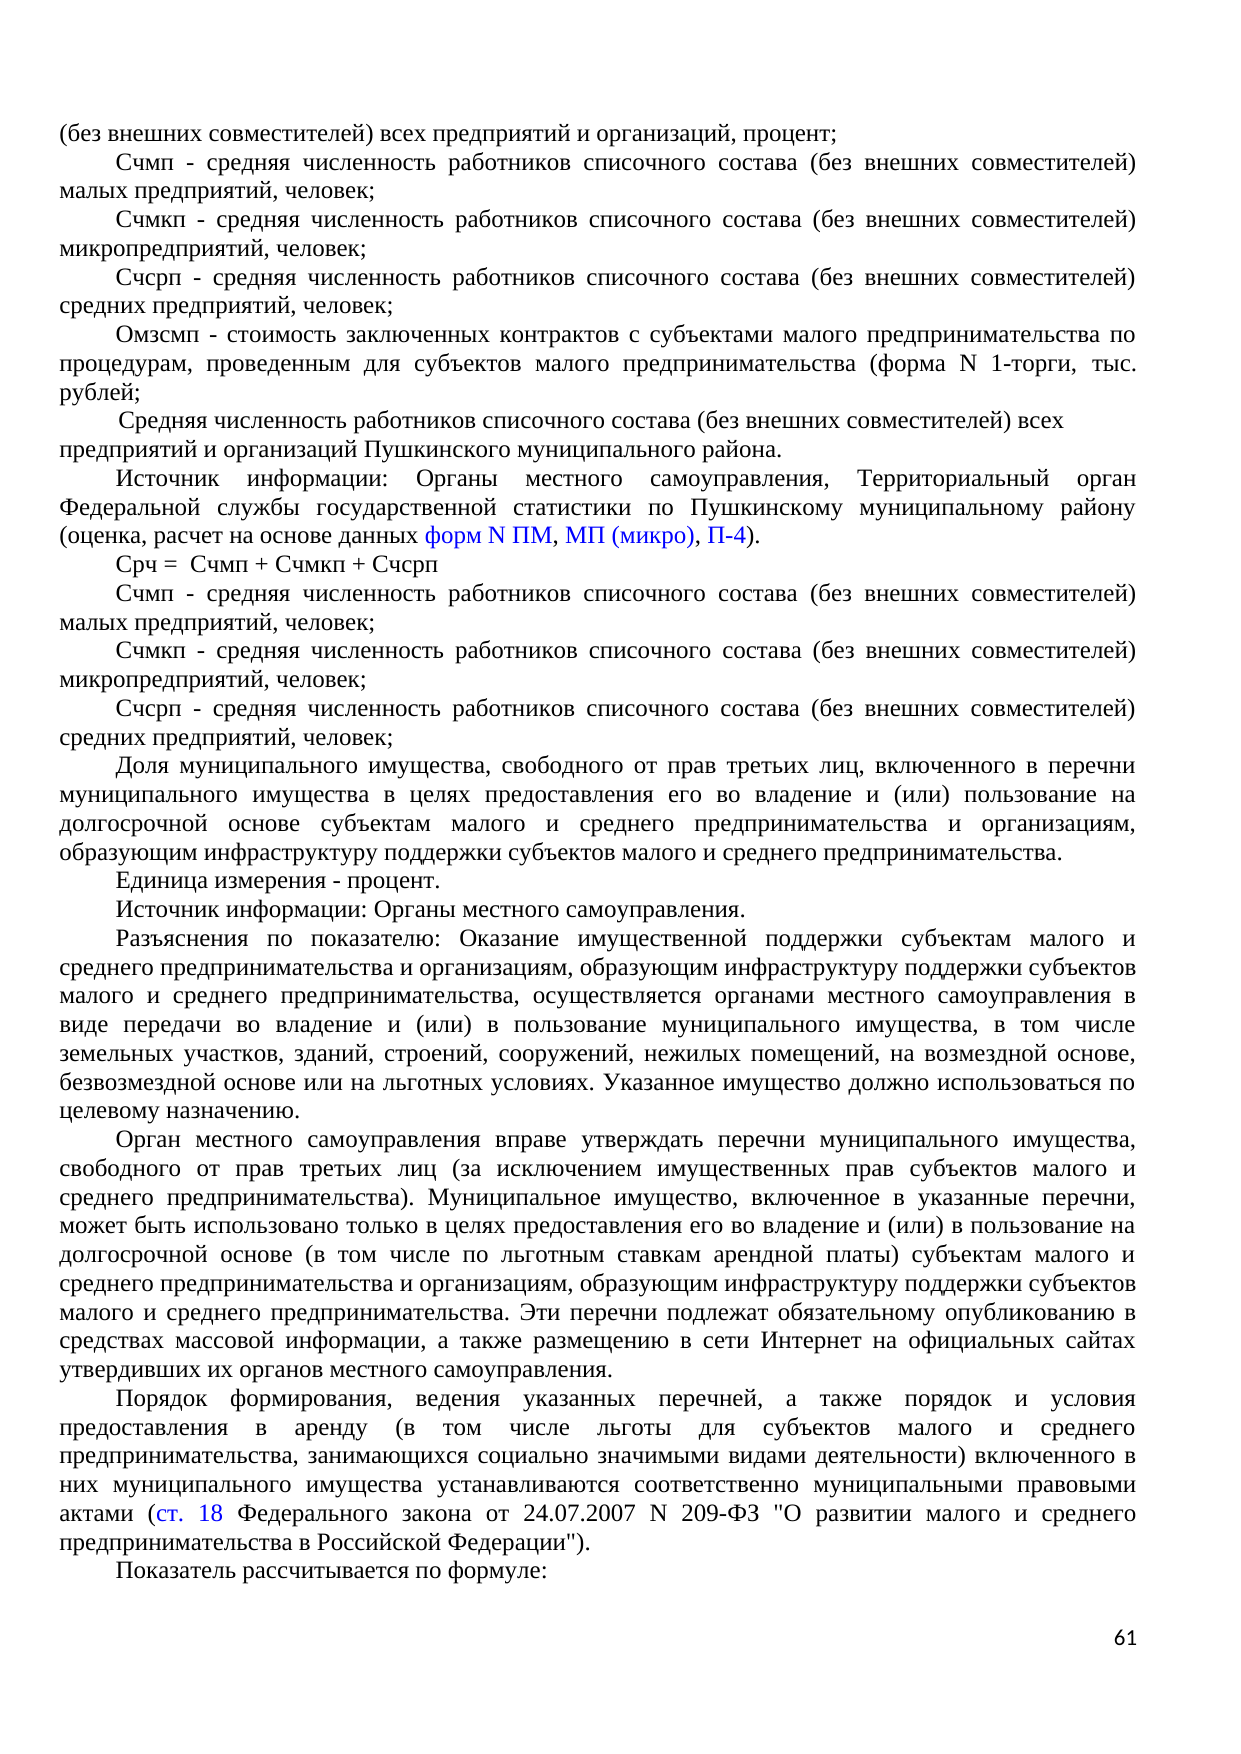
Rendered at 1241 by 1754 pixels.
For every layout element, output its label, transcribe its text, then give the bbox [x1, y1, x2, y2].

text Единица измерения - процент. [59, 866, 1137, 894]
text Орган местного самоуправления вправе утверждать перечни муниципального имущества, свободного от прав третьих лиц (за исключением имущественных прав субъектов малого и среднего предпринимательства). Муниципальное имущество, включенное в указанные перечни, может быть использовано только в целях предоставления его во владение и (или) в пользование на долгосрочной основе (в том числе по льготным ставкам арендной платы) субъектам малого и среднего предпринимательства и организациям, образующим инфраструктуру поддержки субъектов малого и среднего предпринимательства. Эти перечни подлежат обязательному опубликованию в средствах массовой информации, а также размещению в сети Интернет на официальных сайтах утвердивших их органов местного самоуправления. [59, 1124, 1137, 1383]
text Омзсмп - стоимость заключенных контрактов с субъектами малого предпринимательства по процедурам, проведенным для субъектов малого предпринимательства (форма N 1-торги, тыс. рублей; [59, 319, 1137, 406]
text Средняя численность работников списочного состава (без внешних совместителей) всех предприятий и организаций Пушкинского муниципального района. [59, 406, 1137, 463]
text Показатель рассчитывается по формуле: [59, 1556, 1137, 1584]
text Счмп - средняя численность работников списочного состава (без внешних совместителей) малых предприятий, человек; [59, 147, 1137, 204]
text Счмкп - средняя численность работников списочного состава (без внешних совместителей) микропредприятий, человек; [59, 636, 1137, 693]
text Счмкп - средняя численность работников списочного состава (без внешних совместителей) микропредприятий, человек; [59, 204, 1137, 262]
text Счсрп - средняя численность работников списочного состава (без внешних совместителей) средних предприятий, человек; [59, 262, 1137, 319]
text Разъяснения по показателю: Оказание имущественной поддержки субъектам малого и среднего предпринимательства и организациям, образующим инфраструктуру поддержки субъектов малого и среднего предпринимательства, осуществляется органами местного самоуправления в виде передачи во владение и (или) в пользование муниципального имущества, в том числе земельных участков, зданий, строений, сооружений, нежилых помещений, на возмездной основе, безвозмездной основе или на льготных условиях. Указанное имущество должно использоваться по целевому назначению. [59, 923, 1137, 1124]
text Порядок формирования, ведения указанных перечней, а также порядок и условия предоставления в аренду (в том числе льготы для субъектов малого и среднего предпринимательства, занимающихся социально значимыми видами деятельности) включенного в них муниципального имущества устанавливаются соответственно муниципальными правовыми актами (ст. 18 Федерального закона от 24.07.2007 N 209-ФЗ "О развитии малого и среднего предпринимательства в Российской Федерации"). [59, 1383, 1137, 1556]
text Доля муниципального имущества, свободного от прав третьих лиц, включенного в перечни муниципального имущества в целях предоставления его во владение и (или) пользование на долгосрочной основе субъектам малого и среднего предпринимательства и организациям, образующим инфраструктуру поддержки субъектов малого и среднего предпринимательства. [59, 751, 1137, 866]
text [59, 118, 1137, 147]
text Источник информации: Органы местного самоуправления. [59, 894, 1137, 923]
text Счсрп - средняя численность работников списочного состава (без внешних совместителей) средних предприятий, человек; [59, 693, 1137, 751]
text Срч = Счмп + Счмкп + Счсрп [59, 549, 1137, 578]
text Счмп - средняя численность работников списочного состава (без внешних совместителей) малых предприятий, человек; [59, 578, 1137, 636]
